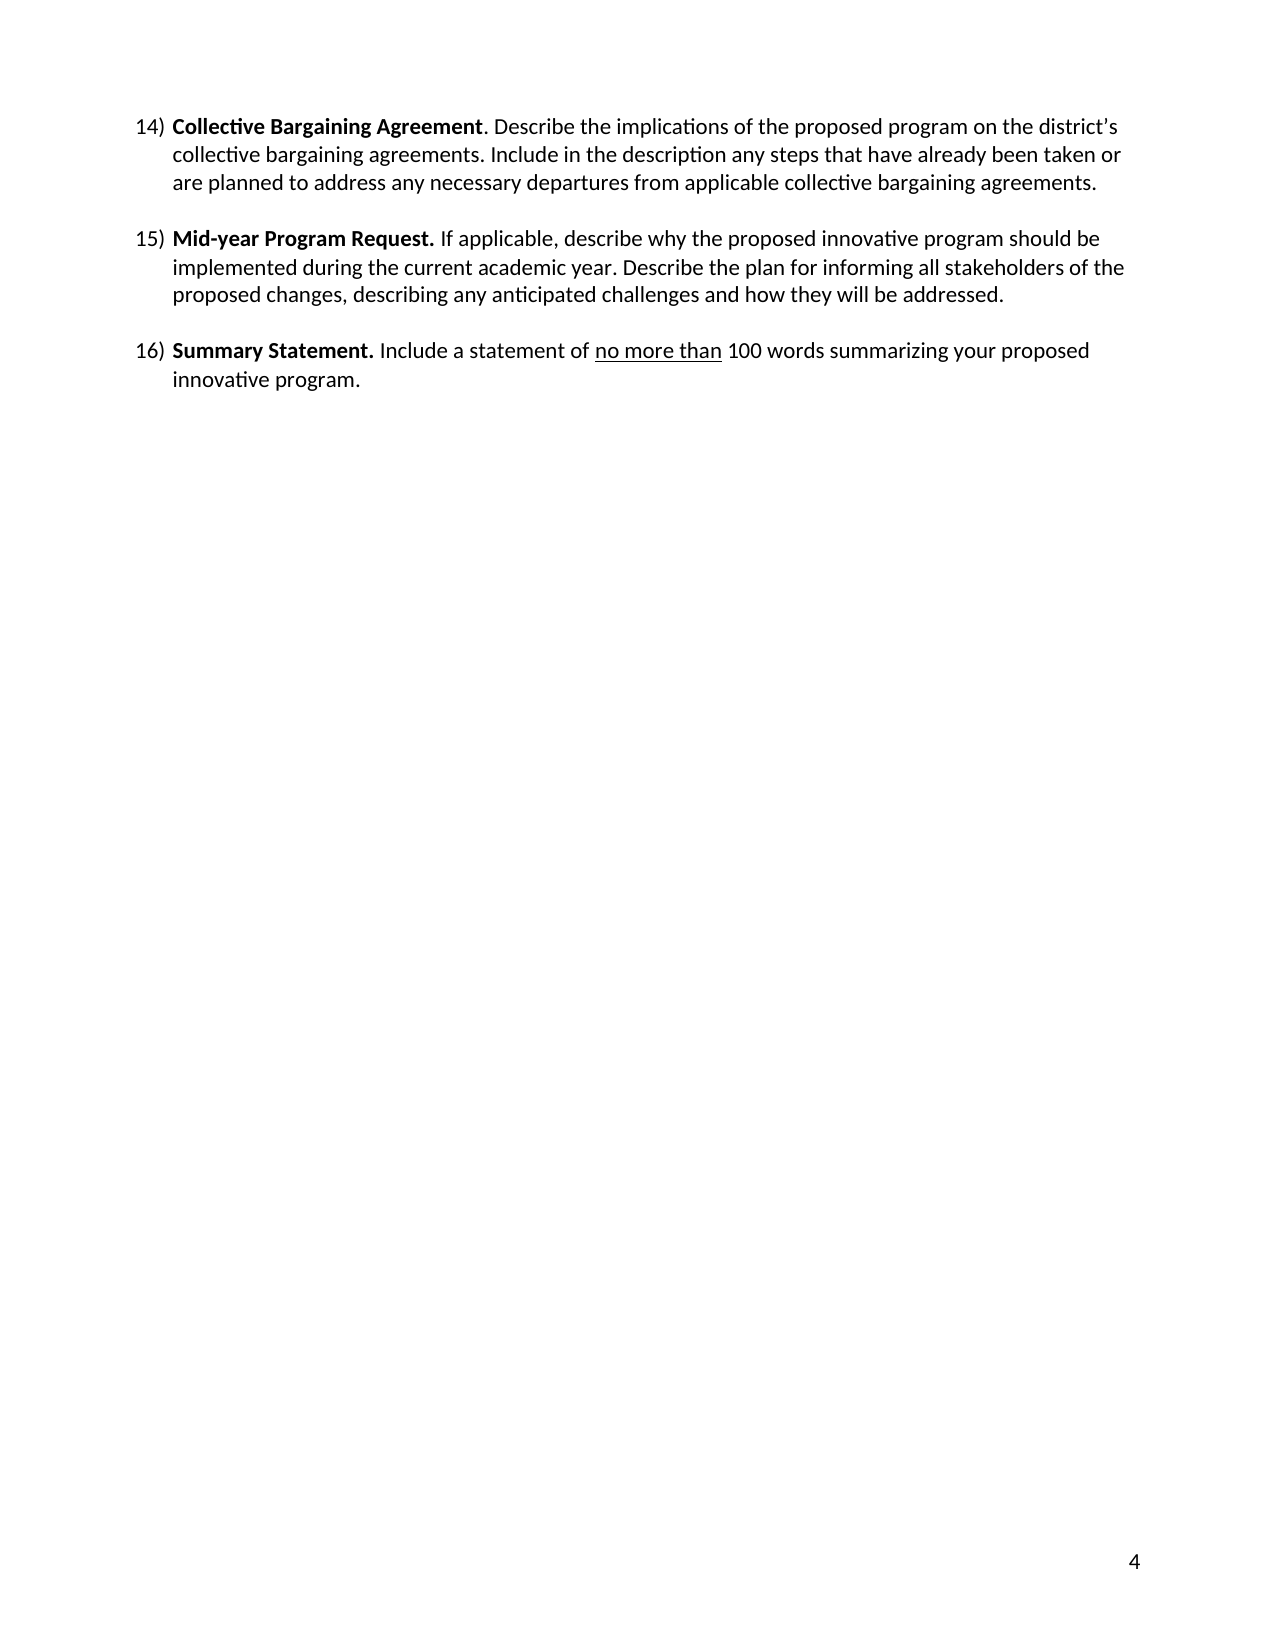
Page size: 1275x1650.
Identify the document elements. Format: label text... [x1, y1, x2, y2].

list Collective Bargaining Agreement. Describe the implications of the proposed program on the district’s collective bargaining agreements. Include in the description any steps that have already been taken or are planned to address any necessary departures from applicable collective bargaining agreements. [135, 112, 1140, 197]
list Mid-year Program Request. If applicable, describe why the proposed innovative program should be implemented during the current academic year. Describe the plan for informing all stakeholders of the proposed changes, describing any anticipated challenges and how they will be addressed. [135, 224, 1140, 309]
list Summary Statement. Include a statement of no more than 100 words summarizing your proposed innovative program. [135, 337, 1140, 393]
